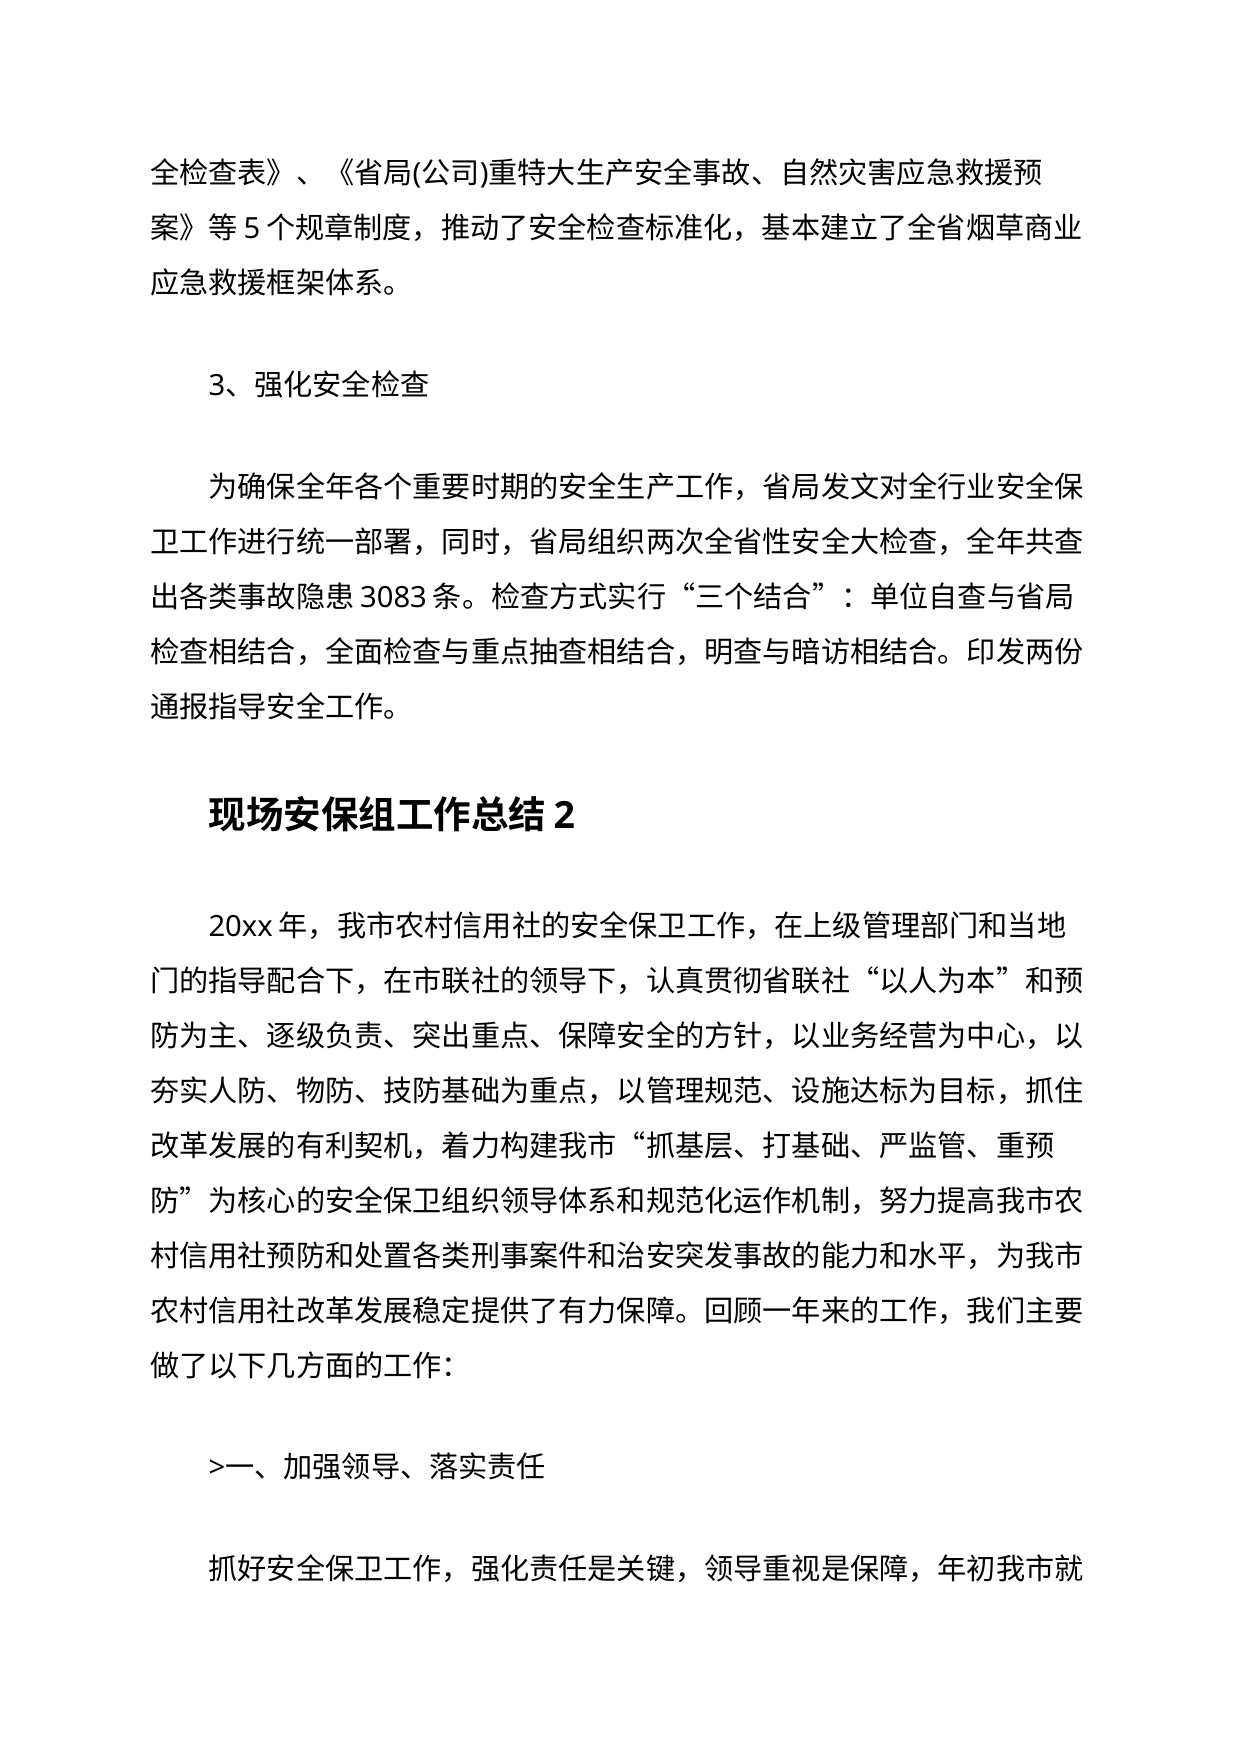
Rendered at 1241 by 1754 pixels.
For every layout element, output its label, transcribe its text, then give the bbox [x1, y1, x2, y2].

text 为确保全年各个重要时期的安全生产工作，省局发文对全行业安全保卫工作进行统一部署，同时，省局组织两次全省性安全大检查，全年共查出各类事故隐患3083条。检查方式实行“三个结合”：单位自查与省局检查相结合，全面检查与重点抽查相结合，明查与暗访相结合。印发两份通报指导安全工作。 [150, 464, 1090, 726]
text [150, 1546, 1090, 1588]
text 3、强化安全检查 [150, 362, 1090, 404]
text >一、加强领导、落实责任 [150, 1444, 1090, 1486]
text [150, 150, 1090, 302]
text 20xx年，我市农村信用社的安全保卫工作，在上级管理部门和当地门的指导配合下，在市联社的领导下，认真贯彻省联社“以人为本”和预防为主、逐级负责、突出重点、保障安全的方针，以业务经营为中心，以夯实人防、物防、技防基础为重点，以管理规范、设施达标为目标，抓住改革发展的有利契机，着力构建我市“抓基层、打基础、严监管、重预防”为核心的安全保卫组织领导体系和规范化运作机制，努力提高我市农村信用社预防和处置各类刑事案件和治安突发事故的能力和水平，为我市农村信用社改革发展稳定提供了有力保障。回顾一年来的工作，我们主要做了以下几方面的工作： [150, 903, 1090, 1384]
text 现场安保组工作总结2 [150, 785, 1090, 840]
